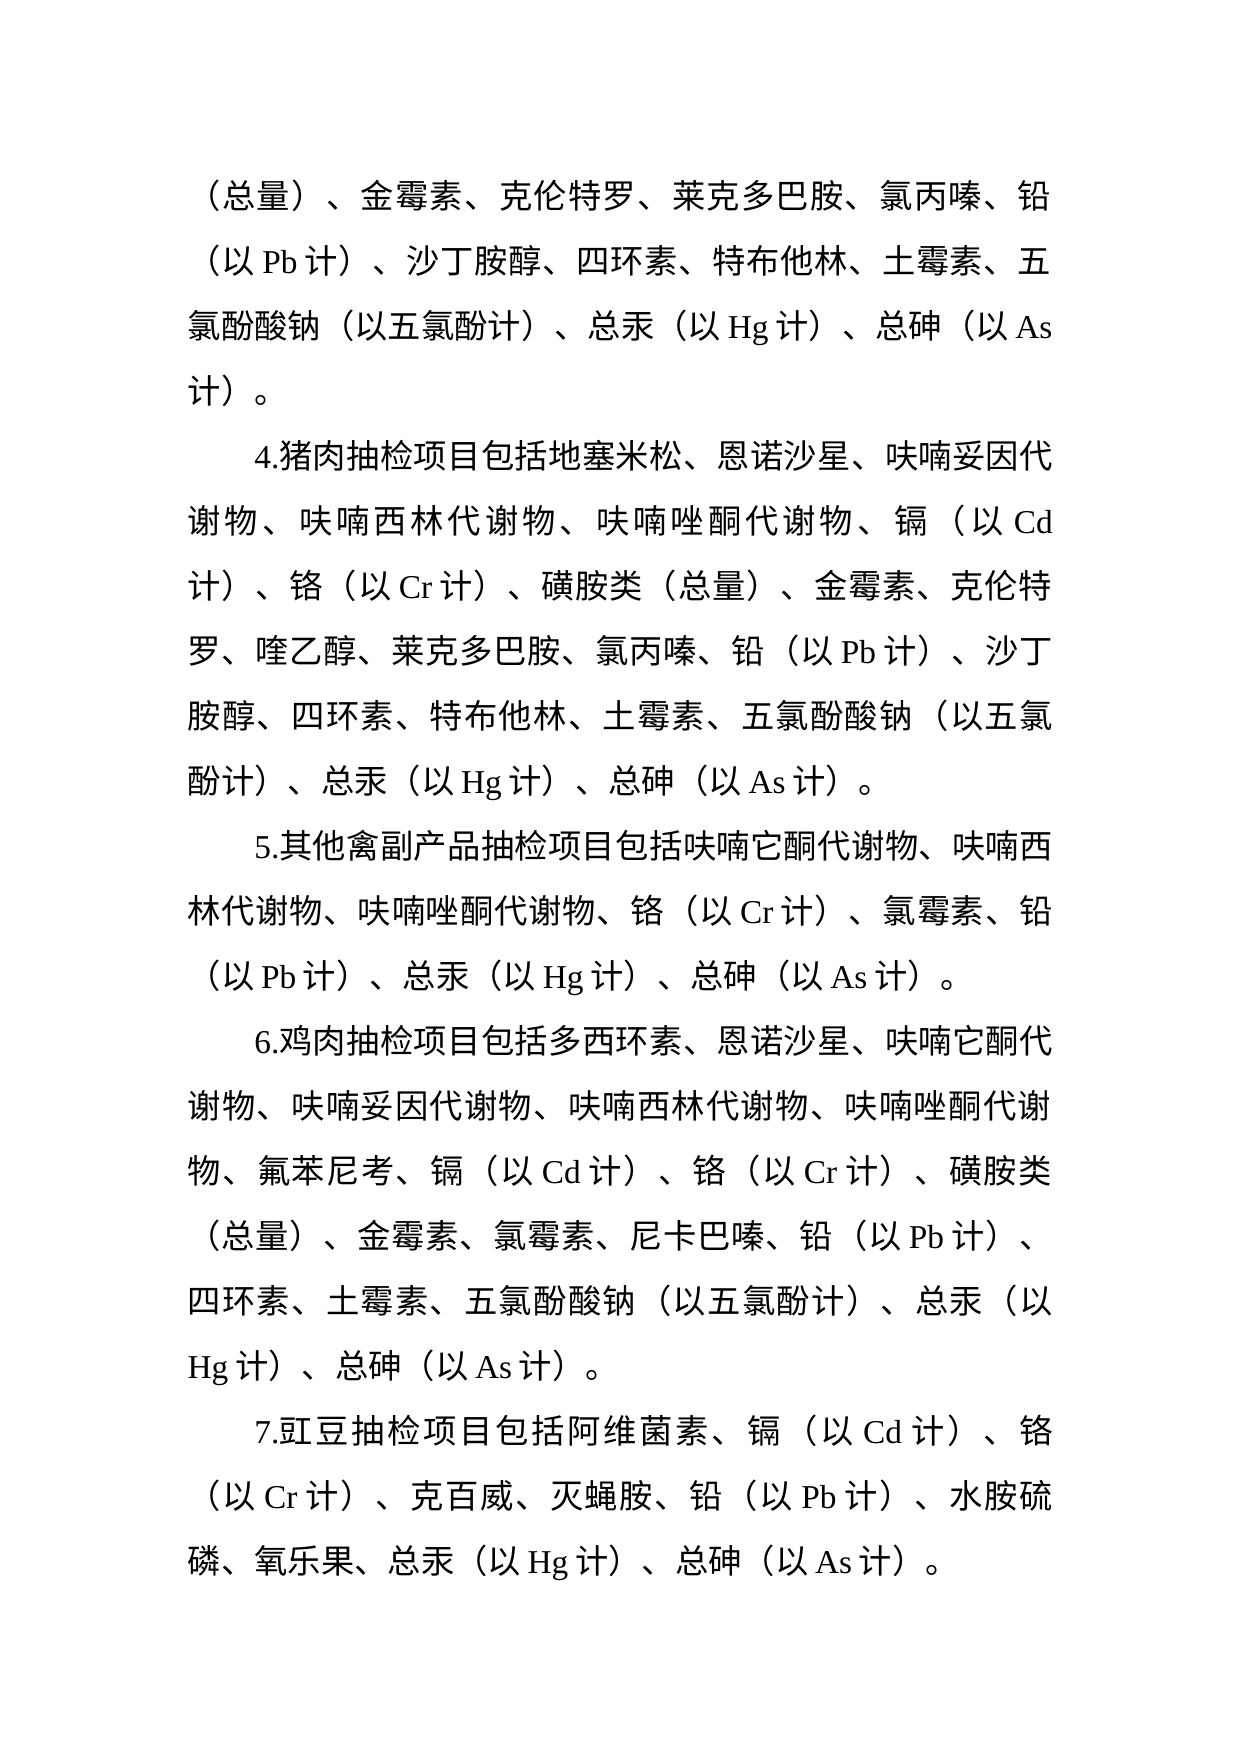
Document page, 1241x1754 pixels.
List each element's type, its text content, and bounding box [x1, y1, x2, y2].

list 猪肉抽检项目包括地塞米松、恩诺沙星、呋喃妥因代谢物、呋喃西林代谢物、呋喃唑酮代谢物、镉（以Cd计）、铬（以Cr计）、磺胺类（总量）、金霉素、克伦特罗、喹乙醇、莱克多巴胺、氯丙嗪、铅（以Pb计）、沙丁胺醇、四环素、特布他林、土霉素、五氯酚酸钠（以五氯酚计）、总汞（以Hg计）、总砷（以As计）。 [187, 422, 1053, 812]
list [187, 162, 1053, 422]
list 豇豆抽检项目包括阿维菌素、镉（以Cd计）、铬（以Cr计）、克百威、灭蝇胺、铅（以Pb计）、水胺硫磷、氧乐果、总汞（以Hg计）、总砷（以As计）。 [187, 1397, 1053, 1592]
list 鸡肉抽检项目包括多西环素、恩诺沙星、呋喃它酮代谢物、呋喃妥因代谢物、呋喃西林代谢物、呋喃唑酮代谢物、氟苯尼考、镉（以Cd计）、铬（以Cr计）、磺胺类（总量）、金霉素、氯霉素、尼卡巴嗪、铅（以Pb计）、四环素、土霉素、五氯酚酸钠（以五氯酚计）、总汞（以Hg计）、总砷（以As计）。 [187, 1007, 1053, 1397]
list 其他禽副产品抽检项目包括呋喃它酮代谢物、呋喃西林代谢物、呋喃唑酮代谢物、铬（以Cr计）、氯霉素、铅（以Pb计）、总汞（以Hg计）、总砷（以As计）。 [187, 812, 1053, 1007]
